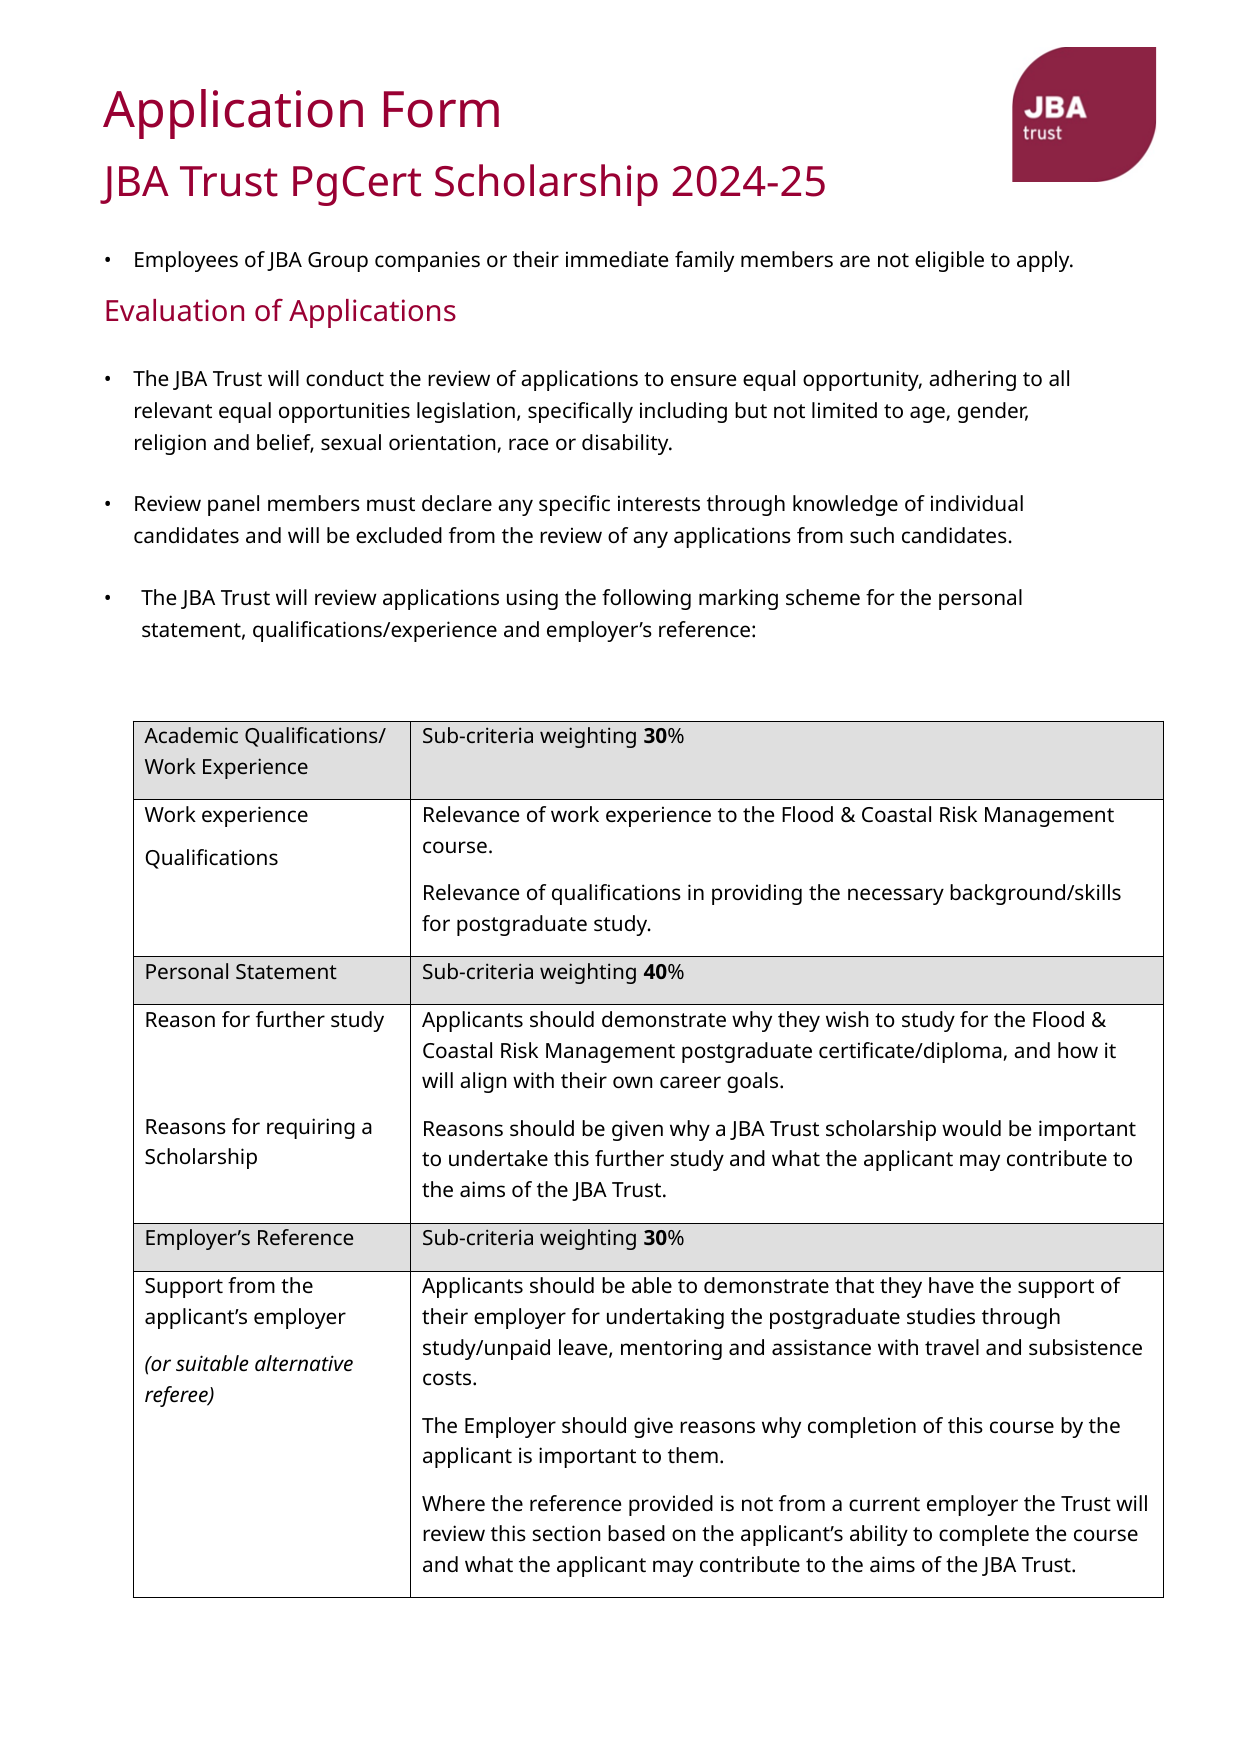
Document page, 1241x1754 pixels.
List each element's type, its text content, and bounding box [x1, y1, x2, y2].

table_cell Reason for further study Reasons for requiring a Scholarship [134, 1005, 410, 1222]
table_cell Sub-criteria weighting 30% [411, 1224, 1163, 1271]
text Evaluation of Applications [103, 290, 1090, 329]
table_cell Work experience Qualifications [134, 800, 410, 956]
table_cell Sub-criteria weighting 40% [411, 957, 1163, 1004]
table_header Academic Qualifications/ Work Experience [134, 722, 410, 799]
text • Employees of JBA Group companies or their immediate family members are not eligible to apply. [103, 245, 1090, 274]
list The JBA Trust will review applications using the following marking scheme for the personal statement, qualifications/experience and employer’s reference: [103, 583, 1090, 643]
table_cell Relevance of work experience to the Flood & Coastal Risk Management course. Relevance of qualifications in providing the necessary background/skills for postgraduate study. [411, 800, 1163, 956]
table_cell Employer’s Reference [134, 1224, 410, 1271]
table_cell Support from the applicant’s employer (or suitable alternative referee) [134, 1272, 410, 1597]
table_header Sub-criteria weighting 30% [411, 722, 1163, 799]
table_cell Applicants should be able to demonstrate that they have the support of their employer for undertaking the postgraduate studies through study/unpaid leave, mentoring and assistance with travel and subsistence costs. The Employer should give reasons why completion of this course by the applicant is important to them. Where the reference provided is not from a current employer the Trust will review this section based on the applicant’s ability to complete the course and what the applicant may contribute to the aims of the JBA Trust. [411, 1272, 1163, 1597]
text • The JBA Trust will conduct the review of applications to ensure equal opportunity, adhering to all relevant equal opportunities legislation, specifically including but not limited to age, gender, religion and belief, sexual orientation, race or disability. [103, 364, 1090, 456]
table_cell Personal Statement [134, 957, 410, 1004]
picture [1012, 47, 1157, 182]
text • Review panel members must declare any specific interests through knowledge of individual candidates and will be excluded from the review of any applications from such candidates. [103, 489, 1090, 550]
table_cell Applicants should demonstrate why they wish to study for the Flood & Coastal Risk Management postgraduate certificate/diploma, and how it will align with their own career goals. Reasons should be given why a JBA Trust scholarship would be important to undertake this further study and what the applicant may contribute to the aims of the JBA Trust. [411, 1005, 1163, 1222]
